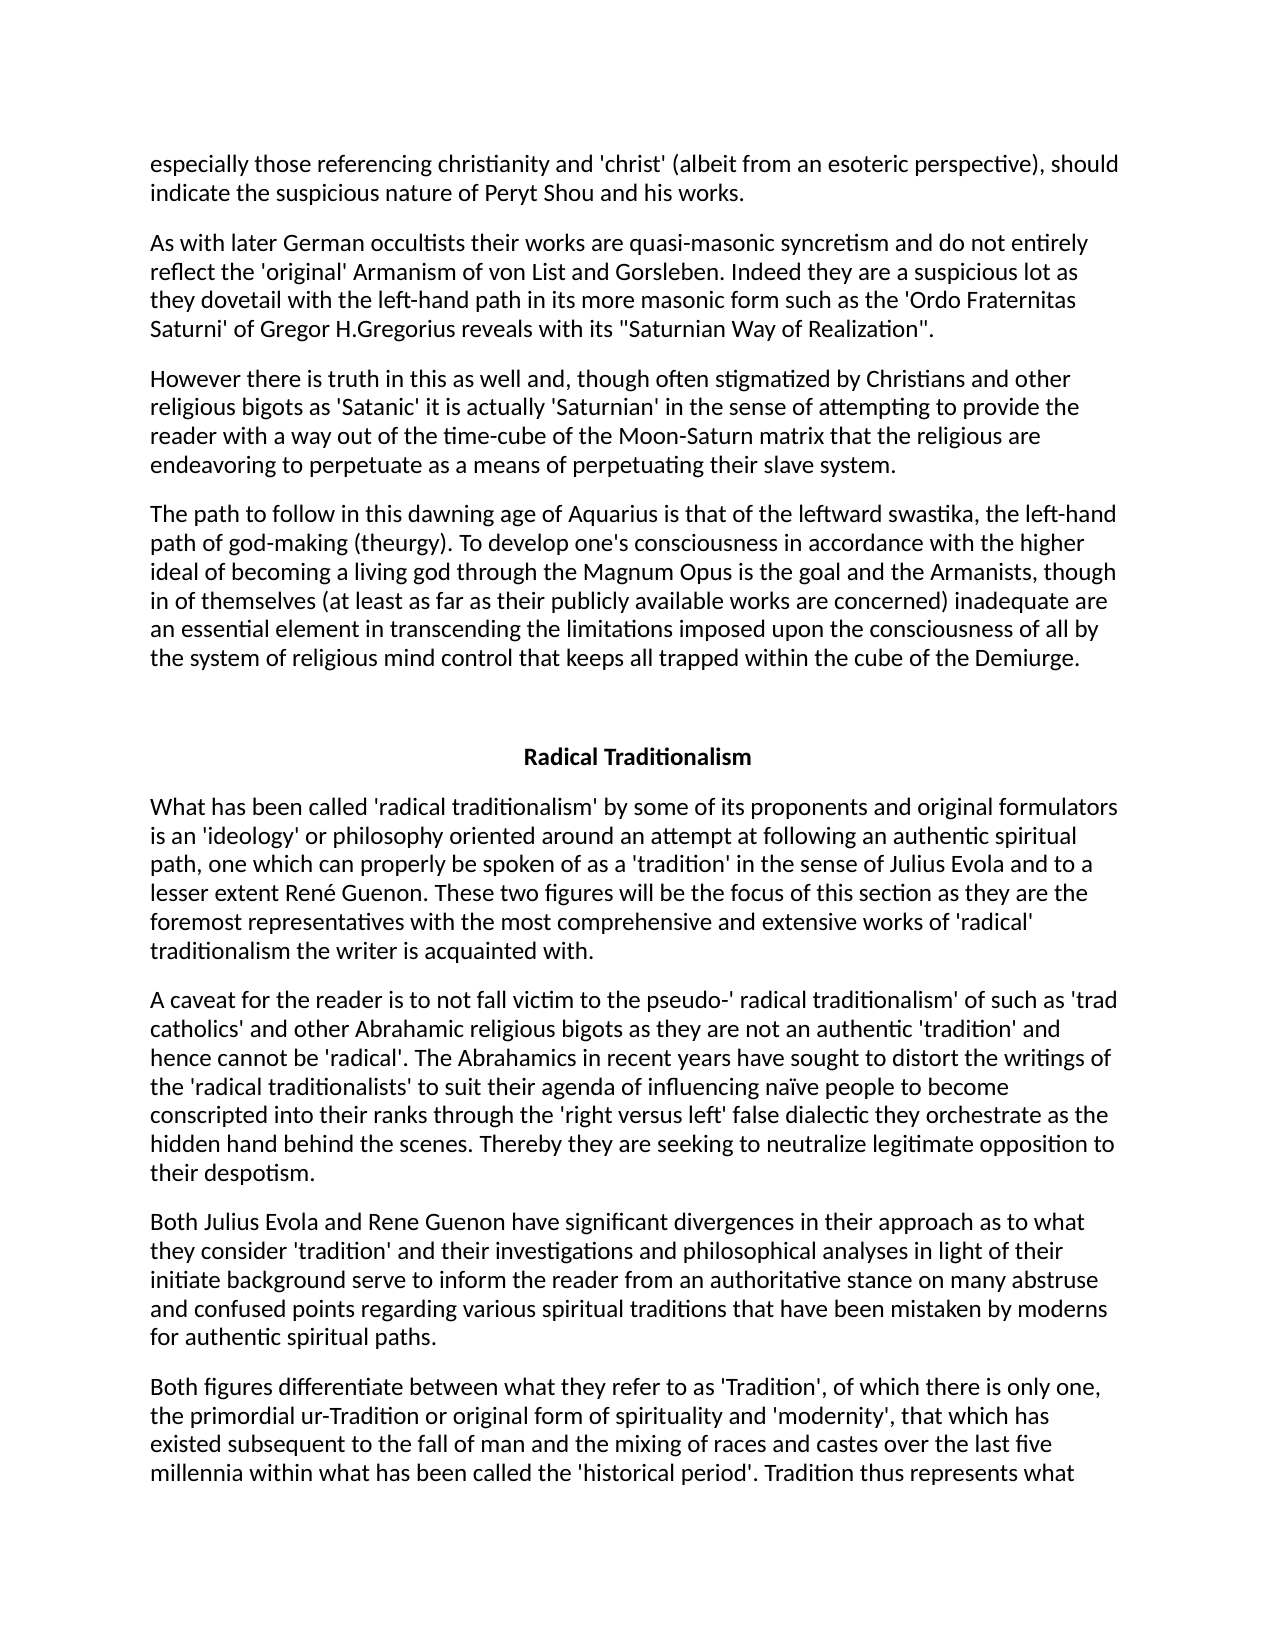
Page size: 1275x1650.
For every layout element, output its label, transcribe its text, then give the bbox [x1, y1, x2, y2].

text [150, 150, 1125, 207]
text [150, 1372, 1125, 1487]
text As with later German occultists their works are quasi-masonic syncretism and do not entirely reflect the 'original' Armanism of von List and Gorsleben. Indeed they are a suspicious lot as they dovetail with the left-hand path in its more masonic form such as the 'Ordo Fraternitas Saturni' of Gregor H.Gregorius reveals with its "Saturnian Way of Realization". [150, 228, 1125, 343]
text What has been called 'radical traditionalism' by some of its proponents and original formulators is an 'ideology' or philosophy oriented around an attempt at following an authentic spiritual path, one which can properly be spoken of as a 'tradition' in the sense of Julius Evola and to a lesser extent René Guenon. These two figures will be the focus of this section as they are the foremost representatives with the most comprehensive and extensive works of 'radical' traditionalism the writer is acquainted with. [150, 792, 1125, 965]
text Both Julius Evola and Rene Guenon have significant divergences in their approach as to what they consider 'tradition' and their investigations and philosophical analyses in light of their initiate background serve to inform the reader from an authoritative stance on many abstruse and confused points regarding various spiritual traditions that have been mistaken by moderns for authentic spiritual paths. [150, 1208, 1125, 1352]
text However there is truth in this as well and, though often stigmatized by Christians and other religious bigots as 'Satanic' it is actually 'Saturnian' in the sense of attempting to provide the reader with a way out of the time-cube of the Moon-Saturn matrix that the religious are endeavoring to perpetuate as a means of perpetuating their slave system. [150, 364, 1125, 479]
text A caveat for the reader is to not fall victim to the pseudo-' radical traditionalism' of such as 'trad catholics' and other Abrahamic religious bigots as they are not an authentic 'tradition' and hence cannot be 'radical'. The Abrahamics in recent years have sought to distort the writings of the 'radical traditionalists' to suit their agenda of influencing naïve people to become conscripted into their ranks through the 'right versus left' false dialectic they orchestrate as the hidden hand behind the scenes. Thereby they are seeking to neutralize legitimate opposition to their despotism. [150, 986, 1125, 1187]
text The path to follow in this dawning age of Aquarius is that of the leftward swastika, the left-hand path of god-making (theurgy). To develop one's consciousness in accordance with the higher ideal of becoming a living god through the Magnum Opus is the goal and the Armanists, though in of themselves (at least as far as their publicly available works are concerned) inadequate are an essential element in transcending the limitations imposed upon the consciousness of all by the system of religious mind control that keeps all trapped within the cube of the Demiurge. [150, 500, 1125, 672]
text Radical Traditionalism [150, 743, 1125, 772]
